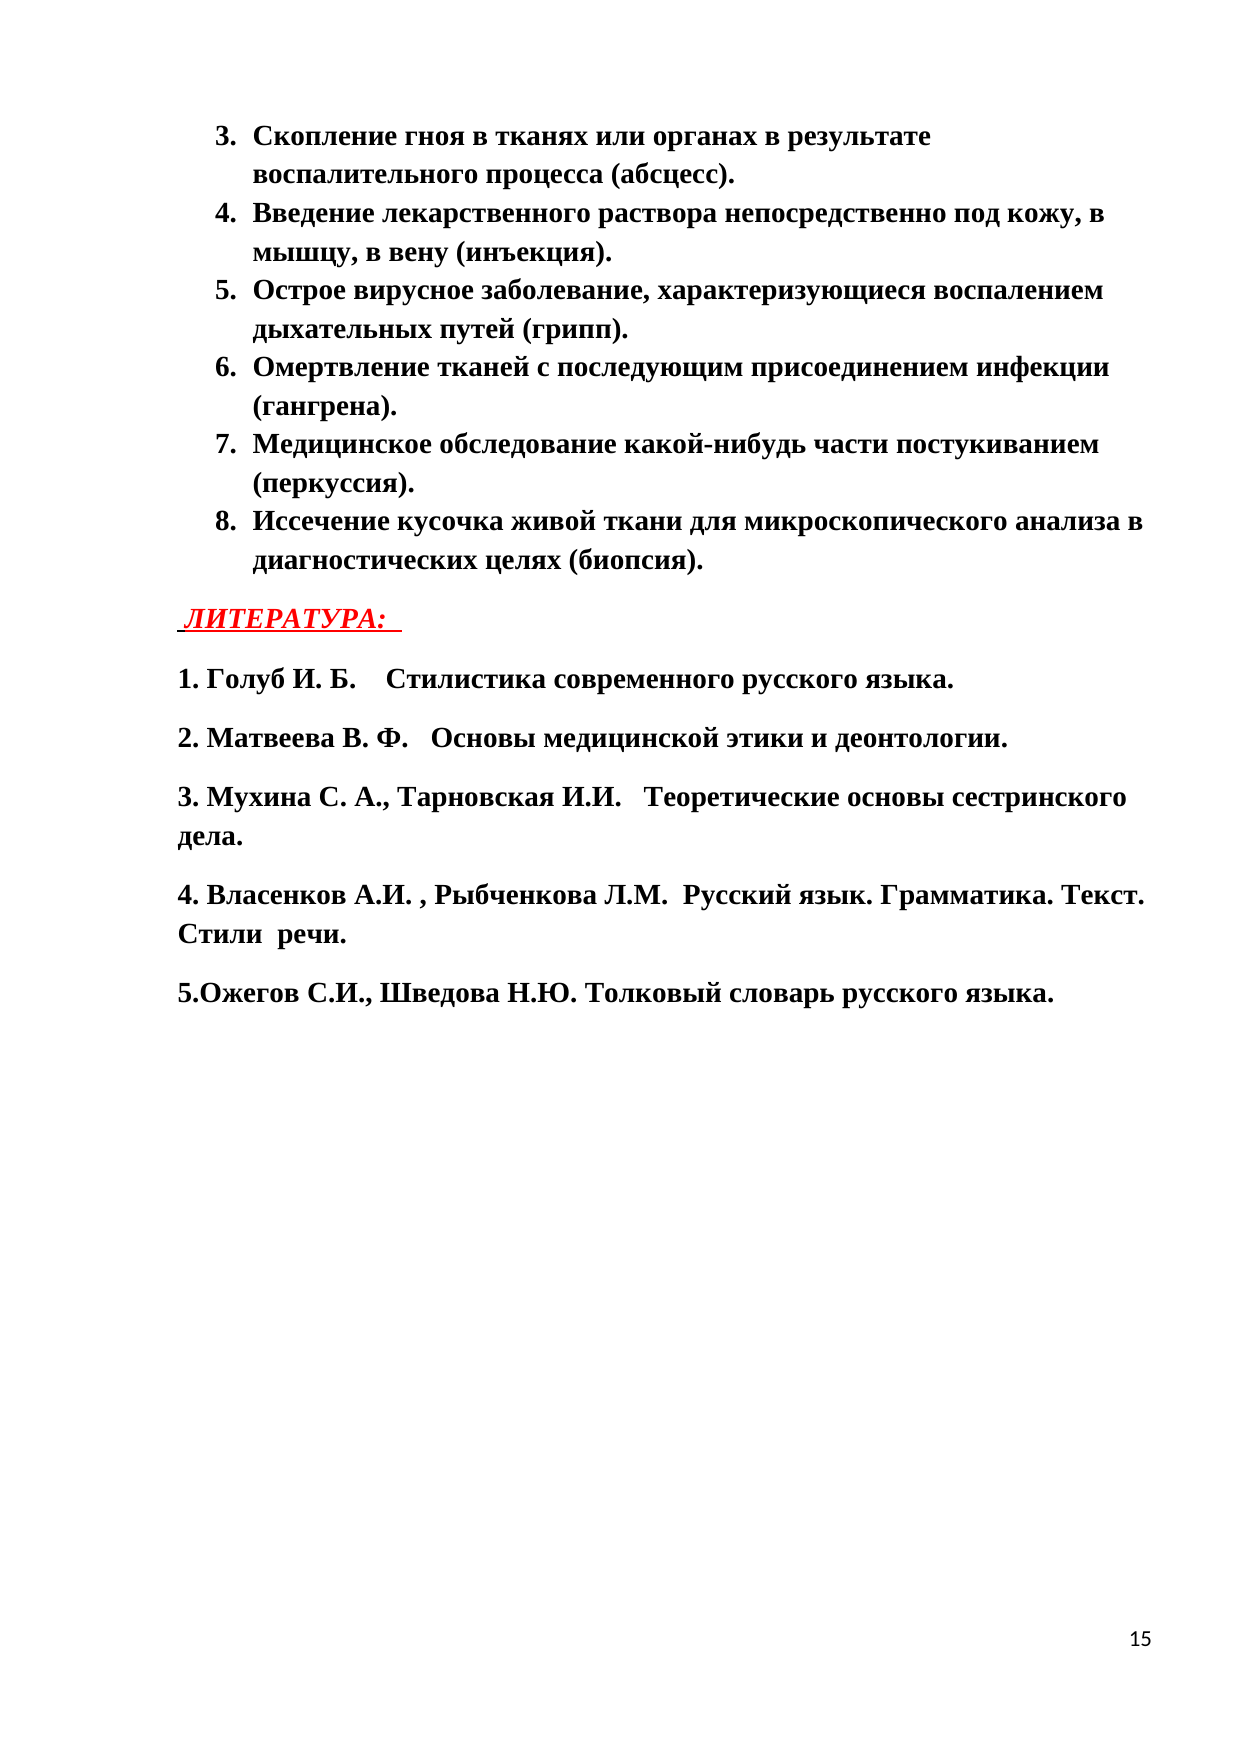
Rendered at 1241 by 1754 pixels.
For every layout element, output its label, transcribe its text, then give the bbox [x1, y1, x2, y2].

text ЛИТЕРАТУРА: [177, 601, 1152, 635]
text 3. Мухина С. А., Тарновская И.И. Теоретические основы сестринского дела. [177, 779, 1152, 852]
list Медицинское обследование какой-нибудь части постукиванием (перкуссия). [215, 426, 1152, 498]
list Омертвление тканей с последующим присоединением инфекции (гангрена). [215, 349, 1152, 421]
list Скопление гноя в тканях или органах в результате воспалительного процесса (абсцесс). [215, 118, 1152, 190]
list Иссечение кусочка живой ткани для микроскопического анализа в диагностических целях (биопсия). [215, 503, 1152, 576]
text 5.Ожегов С.И., Шведова Н.Ю. Толковый словарь русского языка. [177, 975, 1152, 1009]
text 1. Голуб И. Б. Стилистика современного русского языка. [177, 661, 1152, 694]
text 4. Власенков А.И. , Рыбченкова Л.М. Русский язык. Грамматика. Текст. Стили речи. [177, 877, 1152, 949]
list Острое вирусное заболевание, характеризующиеся воспалением дыхательных путей (грипп). [215, 272, 1152, 344]
list Введение лекарственного раствора непосредственно под кожу, в мышцу, в вену (инъекция). [215, 195, 1152, 267]
text 2. Матвеева В. Ф. Основы медицинской этики и деонтологии. [177, 720, 1152, 754]
